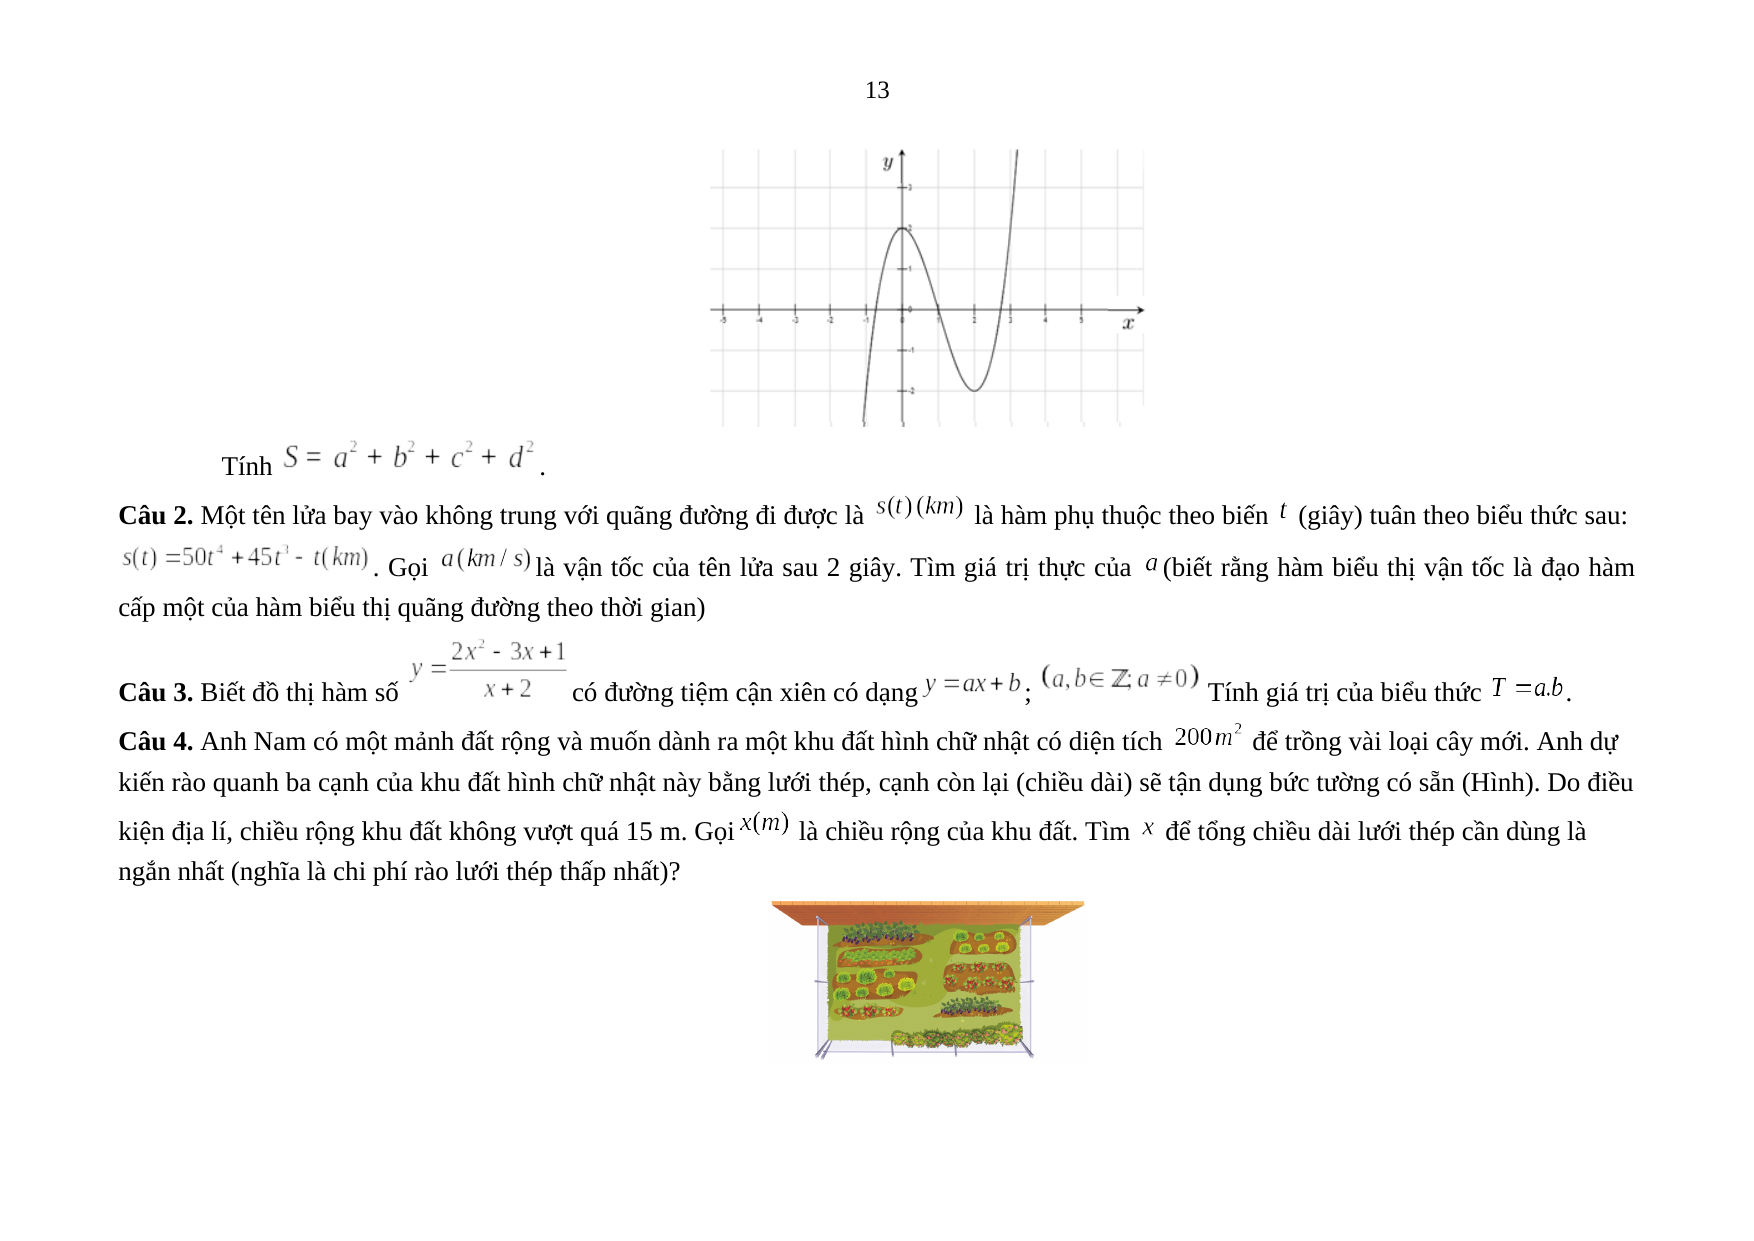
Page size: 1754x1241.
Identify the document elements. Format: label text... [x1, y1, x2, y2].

picture [768, 895, 1089, 1064]
text Câu 3. Biết đồ thị hàm số có đường tiệm cận xiên có dạng; Tính giá trị của biểu thức . [118, 632, 1636, 707]
text Câu 2. Một tên lửa bay vào không trung với quãng đường đi được là là hàm phụ thuộc theo biến (giây) tuân theo biểu thức sau: . Gọi là vận tốc của tên lửa sau 2 giây. Tìm giá trị thực của (biết rằng hàm biểu thị vận tốc là đạo hàm cấp một của hàm biểu thị quãng đường theo thời gian) [118, 490, 1636, 623]
text Câu 4. Anh Nam có một mảnh đất rộng và muốn dành ra một khu đất hình chữ nhật có diện tích để trồng vài loại cây mới. Anh dự kiến rào quanh ba cạnh của khu đất hình chữ nhật này bằng lưới thép, cạnh còn lại (chiều dài) sẽ tận dụng bức tường có sẵn (Hình). Do điều kiện địa lí, chiều rộng khu đất không vượt quá 15 m. Gọi là chiều rộng của khu đất. Tìm để tổng chiều dài lưới thép cần dùng là ngắn nhất (nghĩa là chi phí rào lưới thép thấp nhất)? [118, 716, 1636, 886]
picture [710, 147, 1148, 427]
list Tính . [221, 435, 1636, 481]
